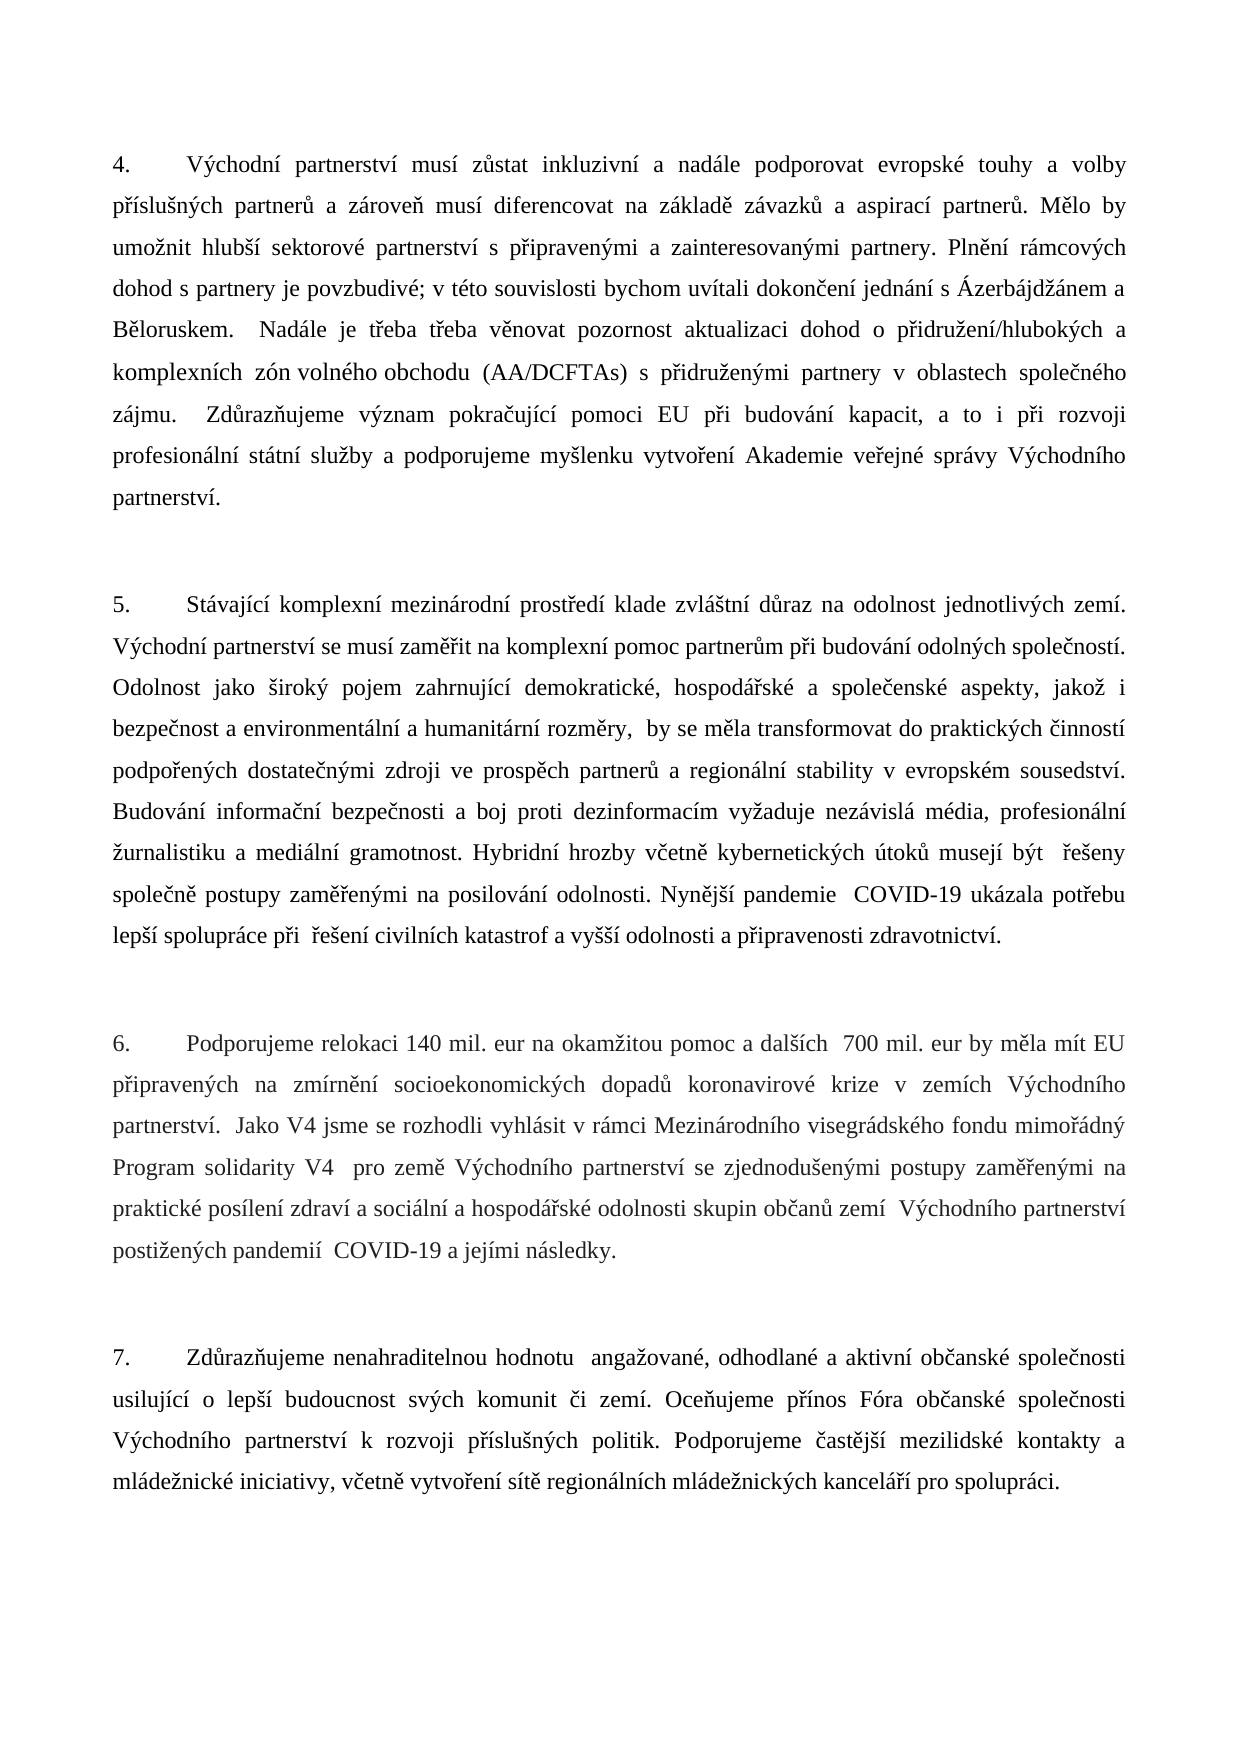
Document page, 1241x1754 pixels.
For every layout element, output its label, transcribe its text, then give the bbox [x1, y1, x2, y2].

text 5. Stávající komplexní mezinárodní prostředí klade zvláštní důraz na odolnost jednotlivých zemí. Východní partnerství se musí zaměřit na komplexní pomoc partnerům při budování odolných společností. Odolnost jako široký pojem zahrnující demokratické, hospodářské a společenské aspekty, jakož i bezpečnost a environmentální a humanitární rozměry, by se měla transformovat do praktických činností podpořených dostatečnými zdroji ve prospěch partnerů a regionální stability v evropském sousedství. Budování informační bezpečnosti a boj proti dezinformacím vyžaduje nezávislá média, profesionální žurnalistiku a mediální gramotnost. Hybridní hrozby včetně kybernetických útoků musejí být řešeny společně postupy zaměřenými na posilování odolnosti. Nynější pandemie COVID-19 ukázala potřebu lepší spolupráce při řešení civilních katastrof a vyšší odolnosti a připravenosti zdravotnictví. [112, 590, 1128, 949]
text 4. Východní partnerství musí zůstat inkluzivní a nadále podporovat evropské touhy a volby příslušných partnerů a zároveň musí diferencovat na základě závazků a aspirací partnerů. Mělo by umožnit hlubší sektorové partnerství s připravenými a zainteresovanými partnery. Plnění rámcových dohod s partnery je povzbudivé; v této souvislosti bychom uvítali dokončení jednání s Ázerbájdžánem a Běloruskem. Nadále je třeba třeba věnovat pozornost aktualizaci dohod o přidružení/hlubokých a komplexních zón volného obchodu (AA/DCFTAs) s přidruženými partnery v oblastech společného zájmu. Zdůrazňujeme význam pokračující pomoci EU při budování kapacit, a to i při rozvoji profesionální státní služby a podporujeme myšlenku vytvoření Akademie veřejné správy Východního partnerství. [112, 150, 1128, 510]
text 6. Podporujeme relokaci 140 mil. eur na okamžitou pomoc a dalších 700 mil. eur by měla mít EU připravených na zmírnění socioekonomických dopadů koronavirové krize v zemích Východního partnerství. Jako V4 jsme se rozhodli vyhlásit v rámci Mezinárodního visegrádského fondu mimořádný Program solidarity V4 pro země Východního partnerství se zjednodušenými postupy zaměřenými na praktické posílení zdraví a sociální a hospodářské odolnosti skupin občanů zemí Východního partnerství postižených pandemií COVID-19 a jejími následky. [112, 1029, 1128, 1263]
text 7. Zdůrazňujeme nenahraditelnou hodnotu angažované, odhodlané a aktivní občanské společnosti usilující o lepší budoucnost svých komunit či zemí. Oceňujeme přínos Fóra občanské společnosti Východního partnerství k rozvoji příslušných politik. Podporujeme častější mezilidské kontakty a mládežnické iniciativy, včetně vytvoření sítě regionálních mládežnických kanceláří pro spolupráci. [112, 1343, 1128, 1495]
